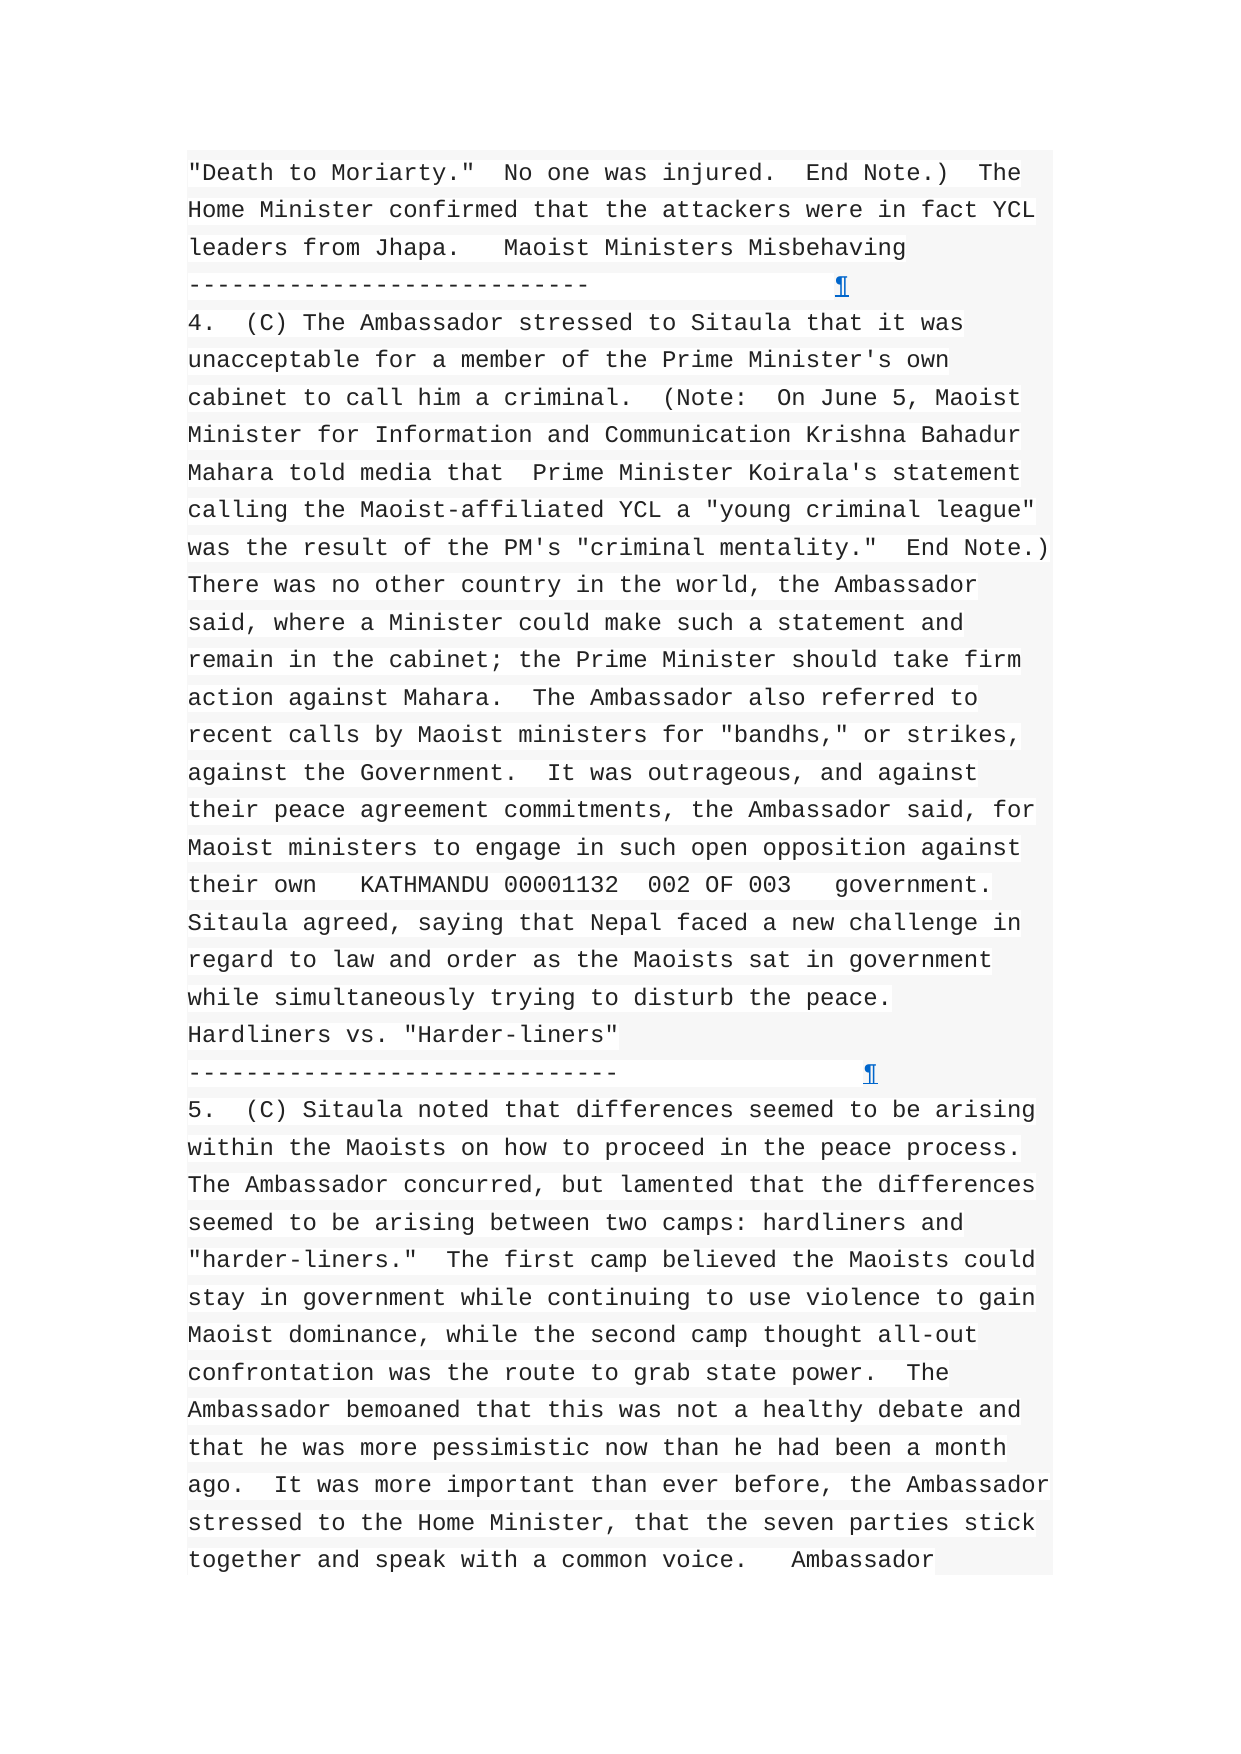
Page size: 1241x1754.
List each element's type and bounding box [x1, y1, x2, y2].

text [187, 150, 1053, 1575]
